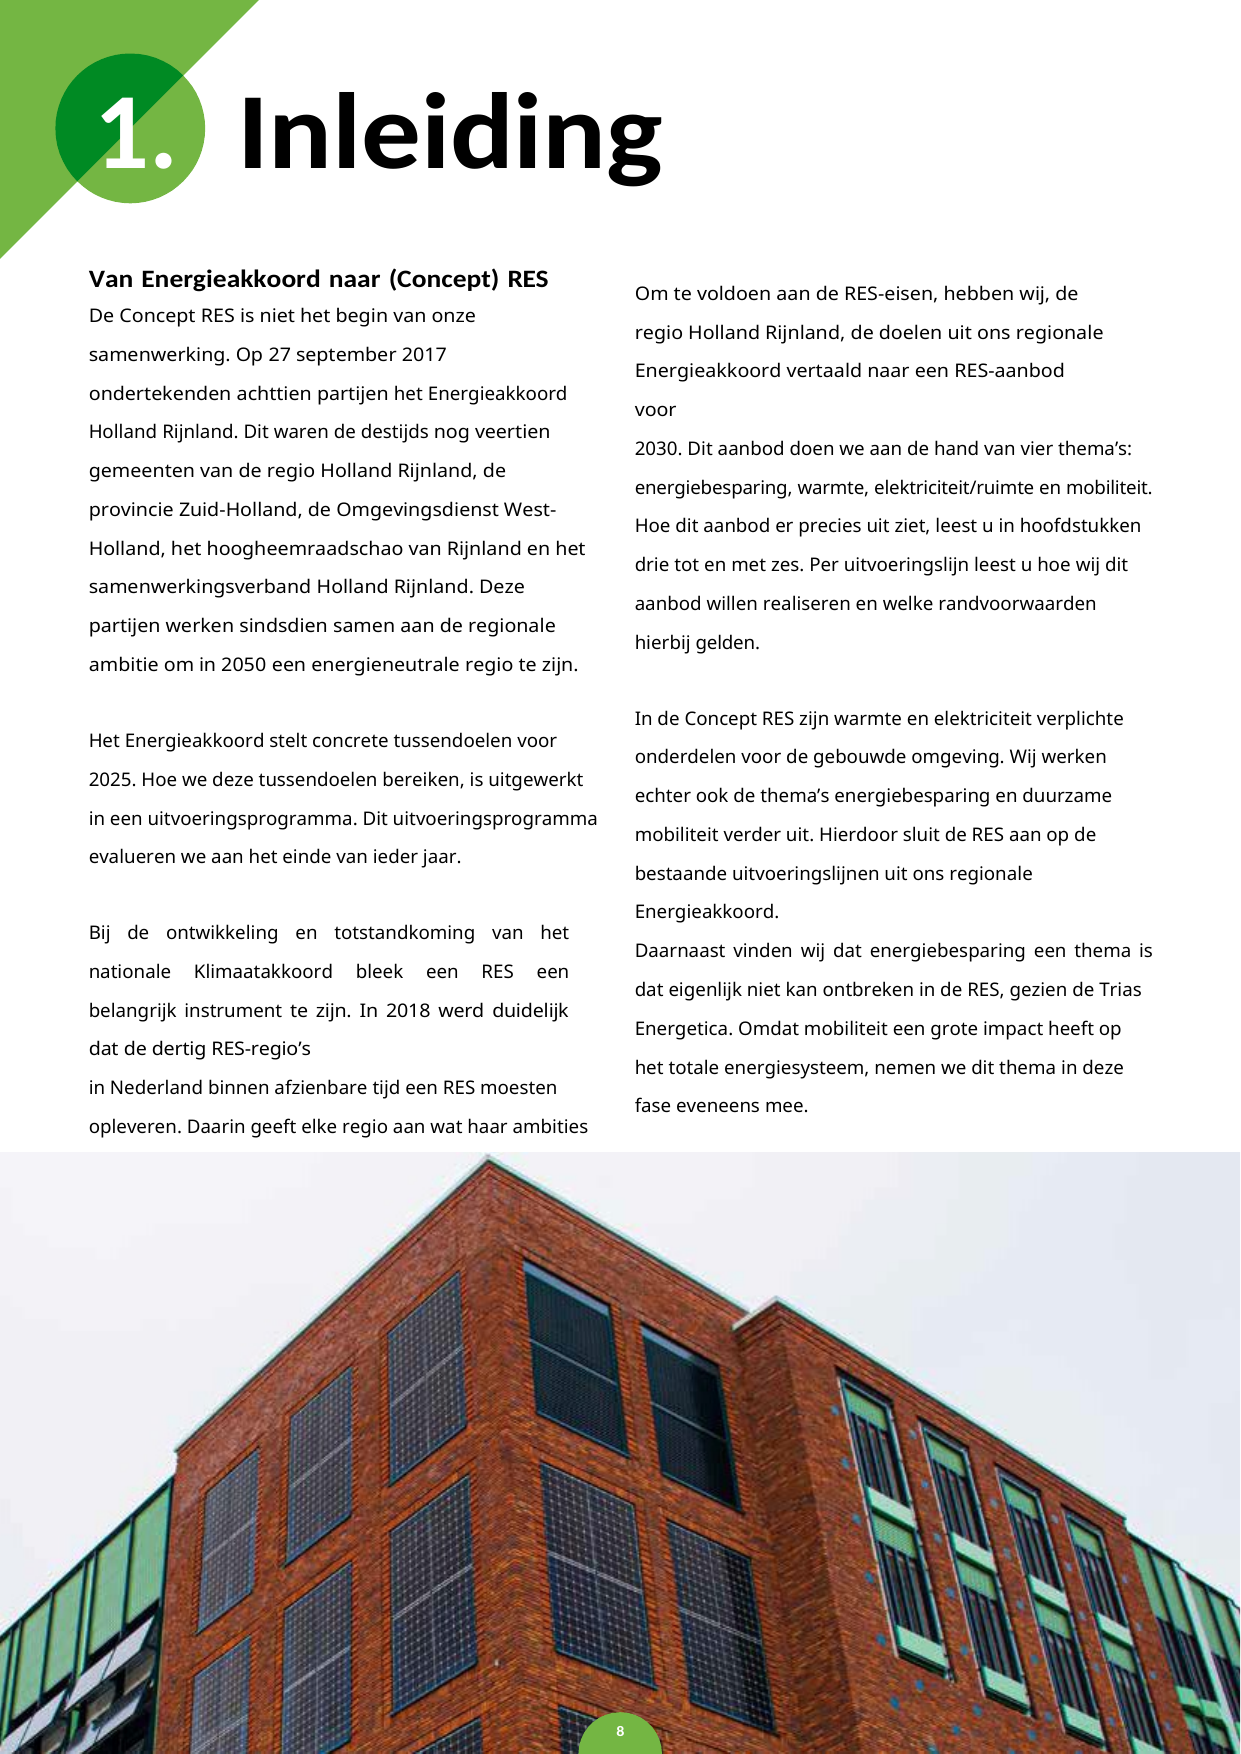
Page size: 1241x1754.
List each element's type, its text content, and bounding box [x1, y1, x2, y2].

text 2030. Dit aanbod doen we aan de hand van vier thema’s: energiebesparing, warmte, elektriciteit/ruimte en mobiliteit. Hoe dit aanbod er precies uit ziet, leest u in hoofdstukken drie tot en met zes. Per uitvoeringslijn leest u hoe wij dit aanbod willen realiseren en welke randvoorwaarden hierbij gelden. [634, 435, 1154, 654]
text Daarnaast vinden wij dat energiebesparing een thema is dat eigenlijk niet kan ontbreken in de RES, gezien de Trias Energetica. Omdat mobiliteit een grote impact heeft op het totale energiesysteem, nemen we dit thema in deze fase eveneens mee. [634, 938, 1154, 1118]
text Bij de ontwikkeling en totstandkoming van het nationale Klimaatakkoord bleek een RES een belangrijk instrument te zijn. In 2018 werd duidelijk dat de dertig RES-regio’s [88, 919, 569, 1061]
subtitle Van Energieakkoord naar (Concept) RES [88, 263, 605, 293]
text Het Energieakkoord stelt concrete tussendoelen voor 2025. Hoe we deze tussendoelen bereiken, is uitgewerkt in een uitvoeringsprogramma. Dit uitvoeringsprogramma evalueren we aan het einde van ieder jaar. [88, 727, 605, 869]
text In de Concept RES zijn warmte en elektriciteit verplichte onderdelen voor de gebouwde omgeving. Wij werken echter ook de thema’s energiebesparing en duurzame mobiliteit verder uit. Hierdoor sluit de RES aan op de bestaande uitvoeringslijnen uit ons regionale Energieakkoord. [634, 705, 1154, 924]
text De Concept RES is niet het begin van onze samenwerking. Op 27 september 2017 ondertekenden achttien partijen het Energieakkoord Holland Rijnland. Dit waren de destijds nog veertien gemeenten van de regio Holland Rijnland, de provincie Zuid-Holland, de Omgevingsdienst West- Holland, het hoogheemraadschao van Rijnland en het samenwerkingsverband Holland Rijnland. Deze partijen werken sindsdien samen aan de regionale ambitie om in 2050 een energieneutrale regio te zijn. [88, 302, 587, 677]
subtitle Inleiding [94, 64, 1240, 196]
text in Nederland binnen afzienbare tijd een RES moesten opleveren. Daarin geeft elke regio aan wat haar ambities zijn ten aanzien van de energietransitie en hoe tussentijdse ambities voor 2030 worden gehaald, met een doorkijk naar 2050. Om de regio te helpen bij de vorming van een RES, stelde het NP RES onder andere een handreiking op. [88, 1074, 599, 1152]
text Om te voldoen aan de RES-eisen, hebben wij, de regio Holland Rijnland, de doelen uit ons regionale Energieakkoord vertaald naar een RES-aanbod voor [634, 280, 1108, 422]
picture [0, 1152, 1241, 1754]
